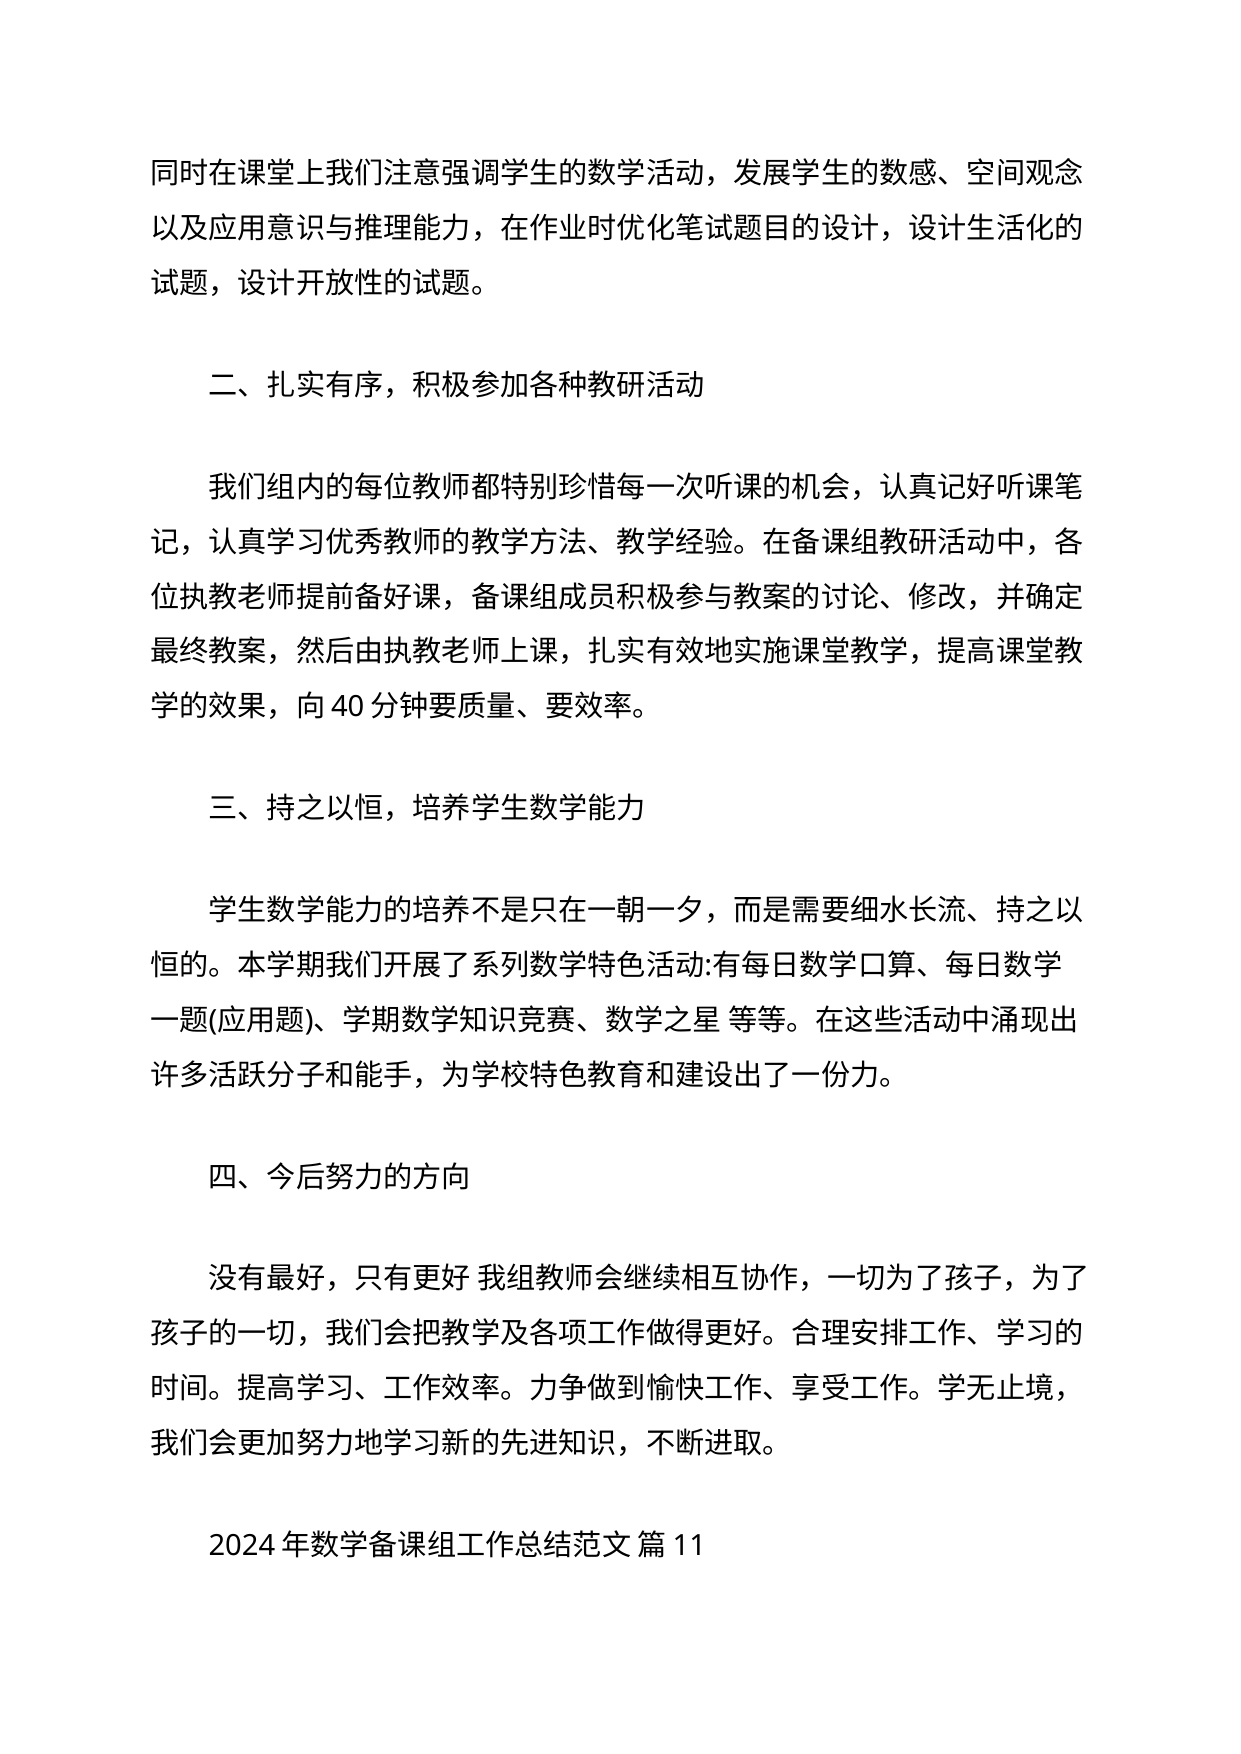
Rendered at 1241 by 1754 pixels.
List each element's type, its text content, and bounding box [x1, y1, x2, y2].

text 三、持之以恒，培养学生数学能力 [150, 785, 1090, 827]
text 2024年数学备课组工作总结范文 篇11 [150, 1522, 1090, 1564]
text 没有最好，只有更好 我组教师会继续相互协作，一切为了孩子，为了孩子的一切，我们会把教学及各项工作做得更好。合理安排工作、学习的时间。提高学习、工作效率。力争做到愉快工作、享受工作。学无止境，我们会更加努力地学习新的先进知识，不断进取。 [150, 1255, 1090, 1462]
text 我们组内的每位教师都特别珍惜每一次听课的机会，认真记好听课笔记，认真学习优秀教师的教学方法、教学经验。在备课组教研活动中，各位执教老师提前备好课，备课组成员积极参与教案的讨论、修改，并确定最终教案，然后由执教老师上课，扎实有效地实施课堂教学，提高课堂教学的效果，向40分钟要质量、要效率。 [150, 463, 1090, 725]
text 二、扎实有序，积极参加各种教研活动 [150, 362, 1090, 404]
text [150, 150, 1090, 302]
text 学生数学能力的培养不是只在一朝一夕，而是需要细水长流、持之以恒的。本学期我们开展了系列数学特色活动:有每日数学口算、每日数学一题(应用题)、学期数学知识竞赛、数学之星 等等。在这些活动中涌现出许多活跃分子和能手，为学校特色教育和建设出了一份力。 [150, 887, 1090, 1094]
text 四、今后努力的方向 [150, 1153, 1090, 1196]
